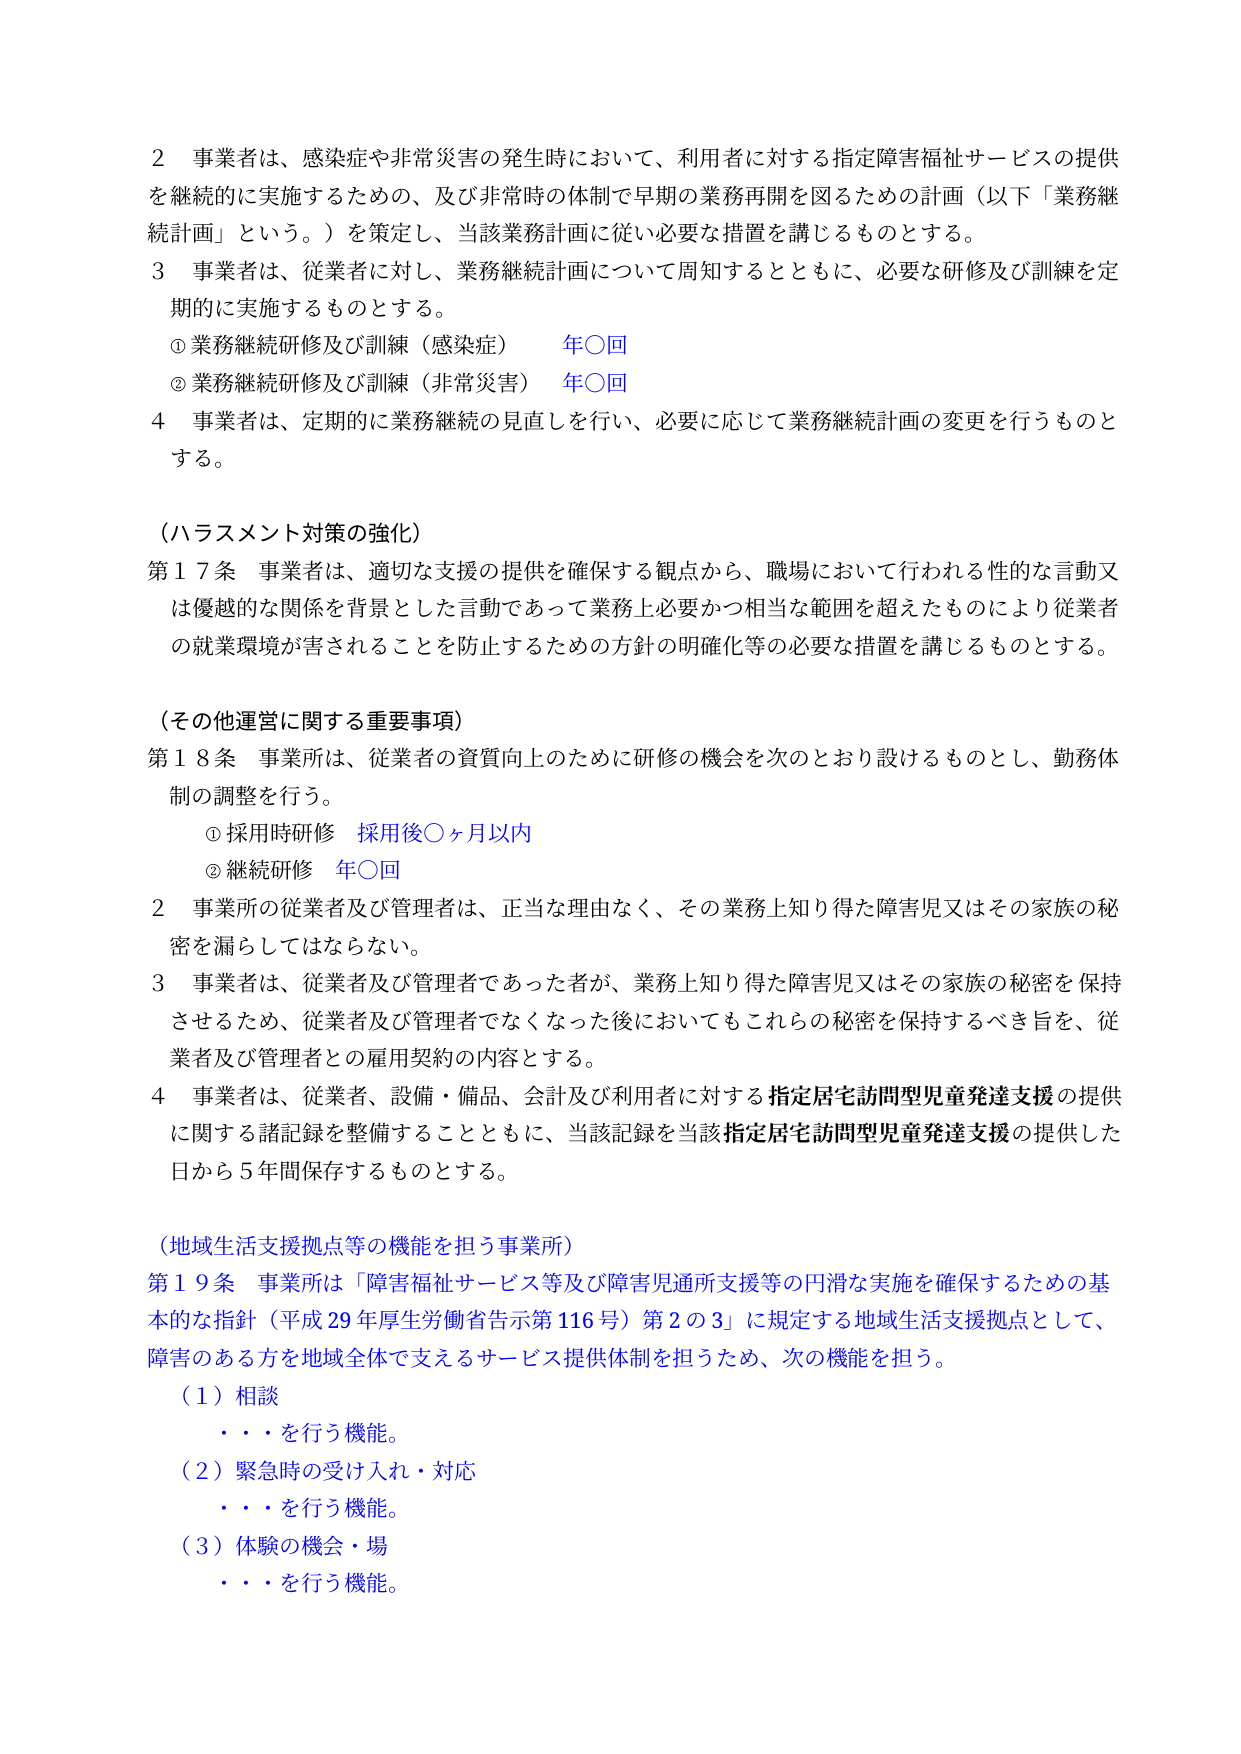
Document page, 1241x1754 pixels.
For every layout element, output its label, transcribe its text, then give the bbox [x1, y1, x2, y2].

text （その他運営に関する重要事項） [148, 701, 1122, 738]
text ２ 事業所の従業者及び管理者は、正当な理由なく、その業務上知り得た障害児又はその家族の秘密を漏らしてはならない。 [148, 888, 1122, 963]
text 第１９条 事業所は「障害福祉サービス等及び障害児通所支援等の円滑な実施を確保するための基本的な指針（平成29年厚生労働省告示第116号）第2の3」に規定する地域生活支援拠点として、障害のある方を地域全体で支えるサービス提供体制を担うため、次の機能を担う。 [148, 1263, 1122, 1376]
text ・・・を行う機能。 [169, 1413, 1122, 1451]
text 第１８条 事業所は、従業者の資質向上のために研修の機会を次のとおり設けるものとし、勤務体制の調整を行う。 [148, 738, 1122, 813]
text ・・・を行う機能。 [169, 1563, 1122, 1601]
text （ハラスメント対策の強化） [148, 513, 1122, 551]
text 第１７条 事業者は、適切な支援の提供を確保する観点から、職場において行われる性的な言動又は優越的な関係を背景とした言動であって業務上必要かつ相当な範囲を超えたものにより従業者の就業環境が害されることを防止するための方針の明確化等の必要な措置を講じるものとする。 [148, 551, 1122, 663]
text （１）相談 [148, 1376, 1122, 1413]
text （３）体験の機会・場 [148, 1526, 1122, 1563]
text （地域生活支援拠点等の機能を担う事業所） [148, 1226, 1122, 1263]
text ②業務継続研修及び訓練（非常災害） 年○回 [170, 363, 1122, 401]
text （２）緊急時の受け入れ・対応 [148, 1451, 1122, 1488]
text ②継続研修 年○回 [168, 851, 1122, 888]
text ・・・を行う機能。 [169, 1488, 1122, 1526]
text ２ 事業者は、感染症や非常災害の発生時において、利用者に対する指定障害福祉サービスの提供を継続的に実施するための、及び非常時の体制で早期の業務再開を図るための計画（以下「業務継続計画」という。）を策定し、当該業務計画に従い必要な措置を講じるものとする。 [148, 138, 1122, 251]
text ３ 事業者は、従業者及び管理者であった者が、業務上知り得た障害児又はその家族の秘密を保持させるため、従業者及び管理者でなくなった後においてもこれらの秘密を保持するべき旨を、従業者及び管理者との雇用契約の内容とする。 [148, 963, 1122, 1076]
text ①業務継続研修及び訓練（感染症） 年○回 [148, 326, 1122, 363]
text ①採用時研修 採用後○ヶ月以内 [168, 813, 1122, 851]
text ３ 事業者は、従業者に対し、業務継続計画について周知するとともに、必要な研修及び訓練を定期的に実施するものとする。 [148, 251, 1122, 326]
text ４ 事業者は、従業者、設備・備品、会計及び利用者に対する指定居宅訪問型児童発達支援の提供に関する諸記録を整備することともに、当該記録を当該指定居宅訪問型児童発達支援の提供した日から５年間保存するものとする。 [148, 1076, 1122, 1188]
text ４ 事業者は、定期的に業務継続の見直しを行い、必要に応じて業務継続計画の変更を行うものとする。 [148, 401, 1122, 476]
